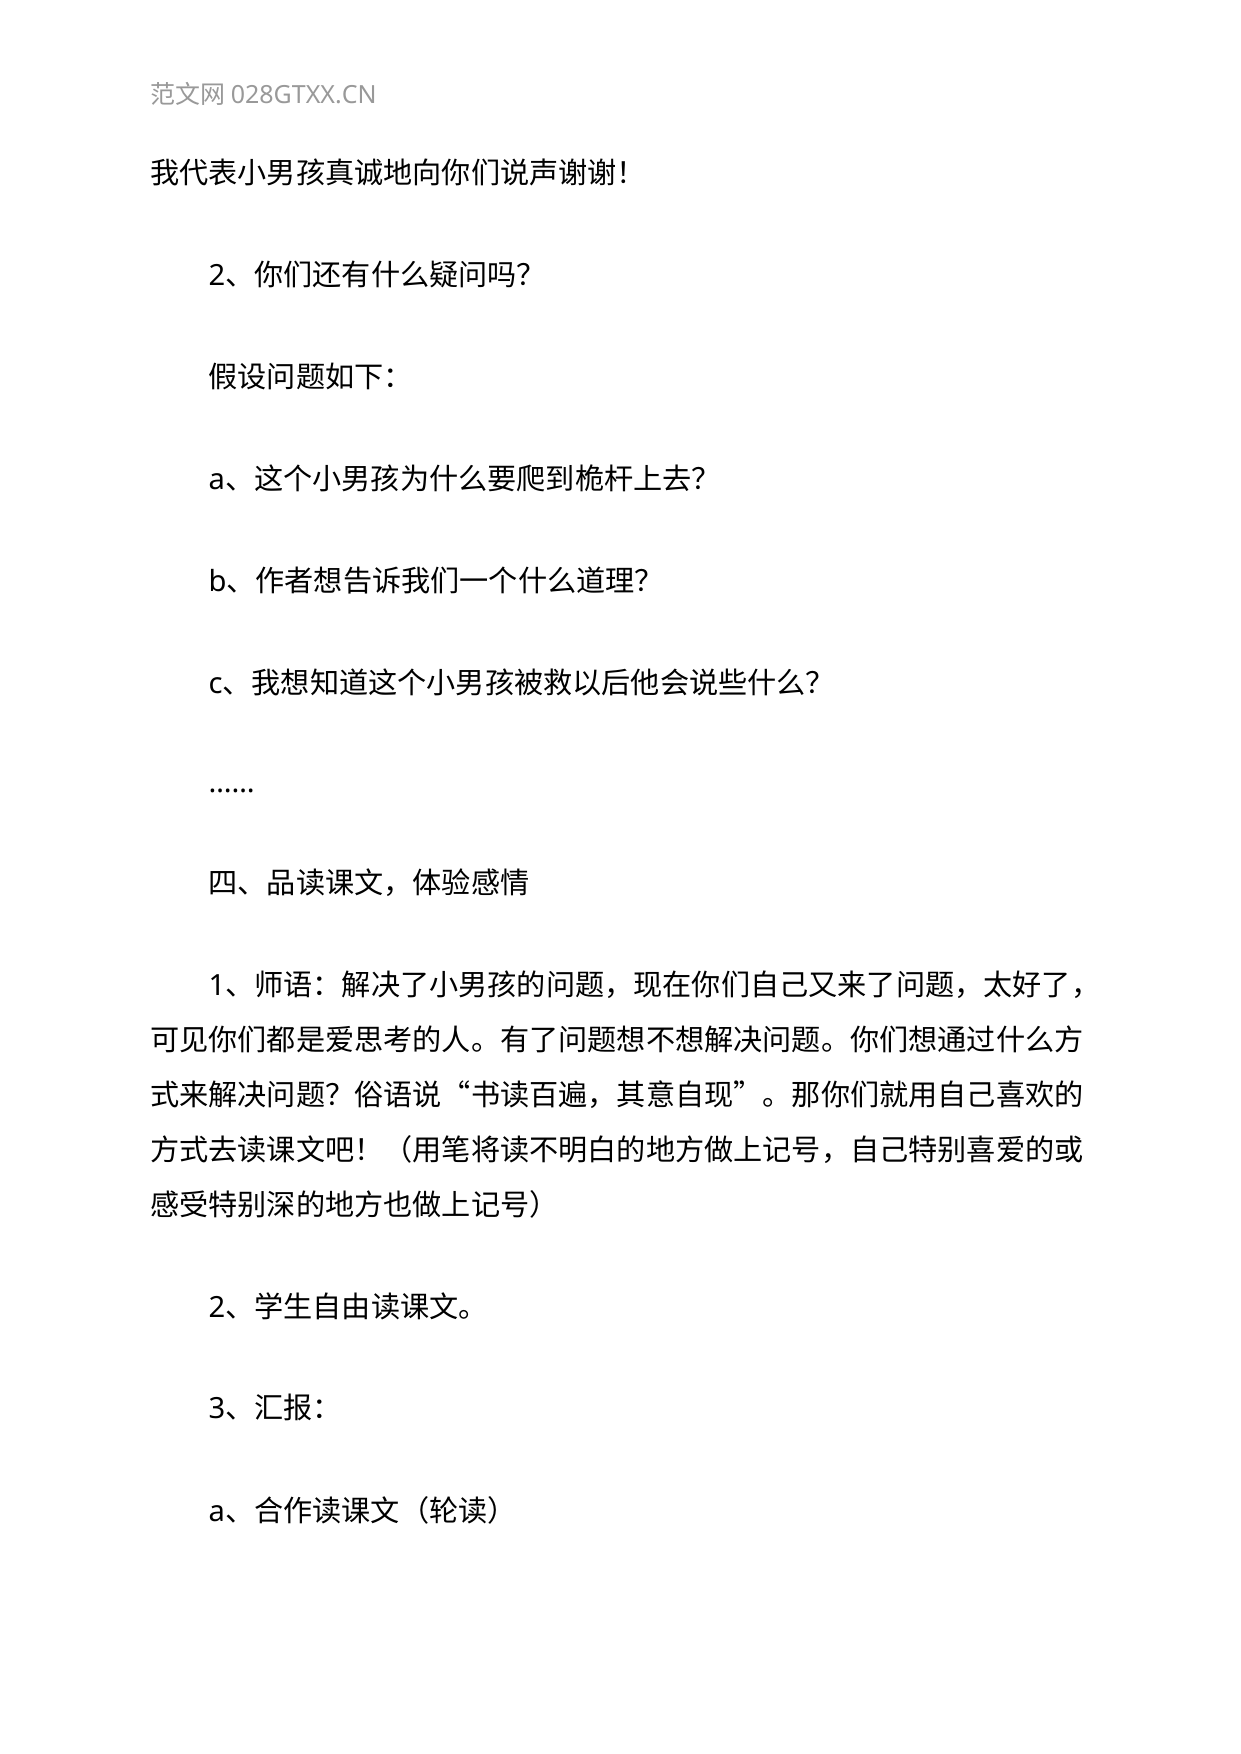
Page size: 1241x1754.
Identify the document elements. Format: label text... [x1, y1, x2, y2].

text 2、你们还有什么疑问吗？ [150, 252, 1090, 294]
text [150, 150, 1090, 192]
text …… [150, 761, 1090, 801]
text c、我想知道这个小男孩被救以后他会说些什么？ [150, 659, 1090, 702]
text 假设问题如下： [150, 354, 1090, 396]
text b、作者想告诉我们一个什么道理？ [150, 557, 1090, 600]
text 四、品读课文，体验感情 [150, 860, 1090, 902]
text 1、师语：解决了小男孩的问题，现在你们自己又来了问题，太好了，可见你们都是爱思考的人。有了问题想不想解决问题。你们想通过什么方式来解决问题？俗语说“书读百遍，其意自现”。那你们就用自己喜欢的方式去读课文吧！（用笔将读不明白的地方做上记号，自己特别喜爱的或感受特别深的地方也做上记号） [150, 962, 1090, 1224]
text 2、学生自由读课文。 [150, 1283, 1090, 1326]
text 3、汇报： [150, 1385, 1090, 1427]
text a、这个小男孩为什么要爬到桅杆上去？ [150, 456, 1090, 498]
text a、合作读课文（轮读） [150, 1487, 1090, 1529]
